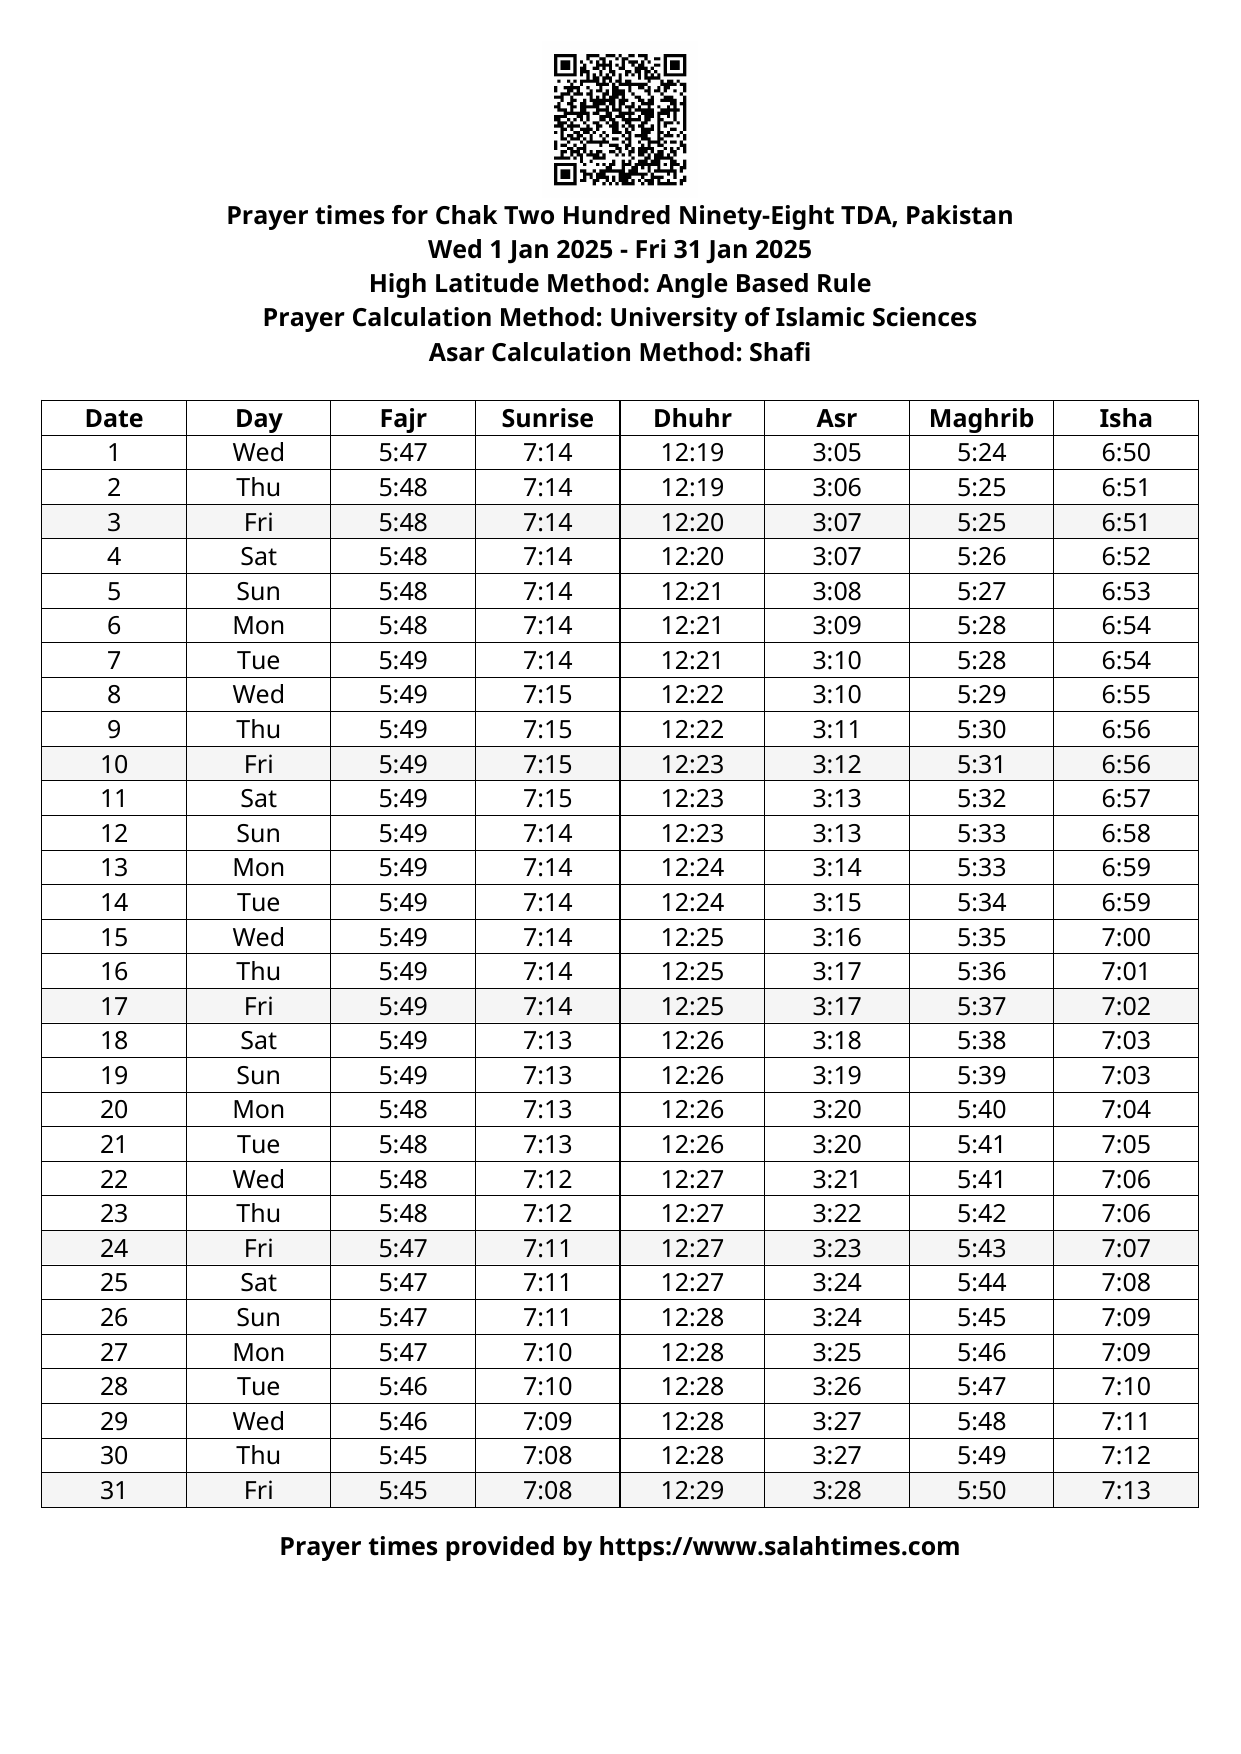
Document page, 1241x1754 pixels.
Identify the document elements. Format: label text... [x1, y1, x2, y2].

table_cell 5:49 [331, 643, 475, 677]
table_cell 3:17 [765, 954, 909, 988]
table_cell 5:48 [331, 574, 475, 607]
table_cell 6:51 [1054, 505, 1198, 538]
table_header Isha [1054, 401, 1198, 434]
table_cell 3:05 [765, 436, 909, 469]
table_cell 6:50 [1054, 436, 1198, 469]
table_cell Mon [187, 1093, 330, 1126]
table_cell 5:50 [910, 1473, 1053, 1507]
table_cell 18 [42, 1024, 186, 1057]
table_cell 7:13 [476, 1127, 619, 1161]
table_cell 7:08 [1054, 1266, 1198, 1299]
table_cell 3:28 [765, 1473, 909, 1507]
table_cell 2 [42, 470, 186, 504]
table_cell 16 [42, 954, 186, 988]
text Prayer Calculation Method: University of Islamic Sciences [42, 300, 1198, 334]
table_cell 5:44 [910, 1266, 1053, 1299]
table_cell 7:12 [1054, 1439, 1198, 1472]
table_cell Sun [187, 1300, 330, 1334]
table_cell 3:23 [765, 1231, 909, 1264]
table_cell 12:21 [621, 643, 764, 677]
table_cell 7:04 [1054, 1093, 1198, 1126]
table_cell 6 [42, 609, 186, 642]
table_cell 12:27 [621, 1266, 764, 1299]
table_cell 7:15 [476, 747, 619, 780]
table_cell 5:29 [910, 678, 1053, 711]
table_cell 3:27 [765, 1404, 909, 1437]
table_header Sunrise [476, 401, 619, 434]
table_cell 3:14 [765, 851, 909, 884]
table_cell 7:15 [476, 781, 619, 815]
table_cell 5:49 [331, 1058, 475, 1092]
table_cell 5:24 [910, 436, 1053, 469]
table_cell 3:08 [765, 574, 909, 607]
table_cell Thu [187, 1196, 330, 1230]
table_cell 12:24 [621, 851, 764, 884]
table_header Date [42, 401, 186, 434]
table_cell 5:34 [910, 885, 1053, 919]
table_cell 12:28 [621, 1439, 764, 1472]
table_cell 5:37 [910, 989, 1053, 1022]
table_cell 12:21 [621, 574, 764, 607]
table_cell 3:26 [765, 1369, 909, 1403]
table_cell 5:48 [331, 539, 475, 573]
table_cell 7:09 [1054, 1335, 1198, 1368]
table_cell 15 [42, 920, 186, 953]
table_cell 5:32 [910, 781, 1053, 815]
table_cell 5:47 [331, 1266, 475, 1299]
table_cell 6:54 [1054, 643, 1198, 677]
table_cell 3:09 [765, 609, 909, 642]
table_cell 5:33 [910, 816, 1053, 849]
table_cell Sun [187, 816, 330, 849]
table_cell 7:13 [1054, 1473, 1198, 1507]
table_cell 12:25 [621, 989, 764, 1022]
table_cell 3:18 [765, 1024, 909, 1057]
table_header Maghrib [910, 401, 1053, 434]
text Asar Calculation Method: Shafi [42, 334, 1198, 368]
table_cell 7:11 [476, 1231, 619, 1264]
table_cell 5:49 [331, 1024, 475, 1057]
table_cell 1 [42, 436, 186, 469]
table_cell Mon [187, 1335, 330, 1368]
table_cell 7:12 [476, 1196, 619, 1230]
table_cell 12:26 [621, 1058, 764, 1092]
table_cell 6:51 [1054, 470, 1198, 504]
table_cell 7:14 [476, 954, 619, 988]
table_cell Thu [187, 1439, 330, 1472]
table_cell 7:01 [1054, 954, 1198, 988]
table_cell Wed [187, 678, 330, 711]
table_cell 7:11 [1054, 1404, 1198, 1437]
table_cell 5:48 [331, 609, 475, 642]
table_cell 29 [42, 1404, 186, 1437]
table_cell 7:03 [1054, 1058, 1198, 1092]
table_cell Tue [187, 1127, 330, 1161]
table_cell 5:45 [331, 1473, 475, 1507]
table_cell 8 [42, 678, 186, 711]
table_cell 31 [42, 1473, 186, 1507]
table_cell 3:12 [765, 747, 909, 780]
table_cell 5:49 [331, 954, 475, 988]
table_cell 7 [42, 643, 186, 677]
table_cell 5:45 [910, 1300, 1053, 1334]
picture [542, 41, 699, 198]
table_cell 7:14 [476, 816, 619, 849]
table_cell 5:25 [910, 470, 1053, 504]
table_cell 12:28 [621, 1335, 764, 1368]
table_cell 3:06 [765, 470, 909, 504]
table_cell 7:14 [476, 436, 619, 469]
table_cell 3:22 [765, 1196, 909, 1230]
table_cell 12:22 [621, 678, 764, 711]
table_cell 7:10 [476, 1335, 619, 1368]
table_cell 5:36 [910, 954, 1053, 988]
table_cell Fri [187, 1231, 330, 1264]
table_cell 5:49 [331, 851, 475, 884]
table_cell 7:11 [476, 1266, 619, 1299]
table_cell 6:58 [1054, 816, 1198, 849]
table_cell 5:48 [910, 1404, 1053, 1437]
table_cell 6:55 [1054, 678, 1198, 711]
table_cell 7:06 [1054, 1196, 1198, 1230]
table_cell 5:47 [910, 1369, 1053, 1403]
table_cell 17 [42, 989, 186, 1022]
table_cell 5:48 [331, 1162, 475, 1195]
table_cell 5:35 [910, 920, 1053, 953]
table_cell 12:24 [621, 885, 764, 919]
table_header Dhuhr [621, 401, 764, 434]
table_cell 3:24 [765, 1266, 909, 1299]
table_cell Mon [187, 609, 330, 642]
table_cell 3:07 [765, 505, 909, 538]
table_cell 5:48 [331, 505, 475, 538]
table_cell 5:41 [910, 1127, 1053, 1161]
table_cell 26 [42, 1300, 186, 1334]
table_cell 5:47 [331, 1231, 475, 1264]
table_cell Sat [187, 539, 330, 573]
table_cell 7:12 [476, 1162, 619, 1195]
table_cell 7:09 [476, 1404, 619, 1437]
table_cell 10 [42, 747, 186, 780]
table_cell 12:23 [621, 781, 764, 815]
table_cell 6:56 [1054, 712, 1198, 746]
table_cell 6:53 [1054, 574, 1198, 607]
table_cell 28 [42, 1369, 186, 1403]
table_cell 5:48 [331, 470, 475, 504]
table_cell 5:49 [331, 885, 475, 919]
table_cell 3:15 [765, 885, 909, 919]
table_cell 24 [42, 1231, 186, 1264]
table_cell 6:52 [1054, 539, 1198, 573]
text High Latitude Method: Angle Based Rule [42, 266, 1198, 300]
table_cell 7:14 [476, 470, 619, 504]
table_cell 12:28 [621, 1369, 764, 1403]
table_cell 3:16 [765, 920, 909, 953]
table_cell 7:14 [476, 609, 619, 642]
table_cell 3 [42, 505, 186, 538]
table_cell 25 [42, 1266, 186, 1299]
table_cell 12:27 [621, 1162, 764, 1195]
table_cell 12:25 [621, 920, 764, 953]
table_cell Tue [187, 1369, 330, 1403]
table_cell 5:28 [910, 643, 1053, 677]
table_cell Sat [187, 781, 330, 815]
table_header Fajr [331, 401, 475, 434]
table_cell 5:30 [910, 712, 1053, 746]
table_cell 5:28 [910, 609, 1053, 642]
table_cell 5:47 [331, 1335, 475, 1368]
table_cell 7:00 [1054, 920, 1198, 953]
table_cell 5:49 [331, 781, 475, 815]
table_cell 19 [42, 1058, 186, 1092]
table_cell 12:26 [621, 1024, 764, 1057]
table_cell 5:43 [910, 1231, 1053, 1264]
table_cell 13 [42, 851, 186, 884]
table_cell 9 [42, 712, 186, 746]
table_cell 7:05 [1054, 1127, 1198, 1161]
table_cell 7:10 [1054, 1369, 1198, 1403]
table_header Asr [765, 401, 909, 434]
table_cell 3:07 [765, 539, 909, 573]
table_cell Fri [187, 989, 330, 1022]
table_cell 5:31 [910, 747, 1053, 780]
table_cell 7:08 [476, 1439, 619, 1472]
table_cell 5:48 [331, 1093, 475, 1126]
table_cell 6:59 [1054, 885, 1198, 919]
table_cell 5:25 [910, 505, 1053, 538]
table_cell Fri [187, 505, 330, 538]
table_cell 5:26 [910, 539, 1053, 573]
table_cell 3:24 [765, 1300, 909, 1334]
table_cell Thu [187, 954, 330, 988]
table_cell 12:21 [621, 609, 764, 642]
table_cell 23 [42, 1196, 186, 1230]
table_cell 7:13 [476, 1058, 619, 1092]
table_cell 22 [42, 1162, 186, 1195]
table_cell Wed [187, 1162, 330, 1195]
table_cell Thu [187, 470, 330, 504]
table_cell 3:25 [765, 1335, 909, 1368]
table_cell Wed [187, 436, 330, 469]
table_cell Fri [187, 747, 330, 780]
table_cell 21 [42, 1127, 186, 1161]
table_cell 5:48 [331, 1127, 475, 1161]
table_cell 7:06 [1054, 1162, 1198, 1195]
table_cell 7:09 [1054, 1300, 1198, 1334]
table_cell 5:48 [331, 1196, 475, 1230]
table_cell 12:19 [621, 470, 764, 504]
table_cell 5:49 [331, 920, 475, 953]
table_cell 3:10 [765, 678, 909, 711]
table_cell 12:28 [621, 1300, 764, 1334]
text Prayer times provided by https://www.salahtimes.com [42, 1528, 1198, 1563]
table_cell 3:27 [765, 1439, 909, 1472]
table_cell 12:20 [621, 505, 764, 538]
table_cell 5:47 [331, 436, 475, 469]
table_cell 7:13 [476, 1093, 619, 1126]
table_cell 7:14 [476, 643, 619, 677]
table_cell 5:45 [331, 1439, 475, 1472]
table_cell 12:27 [621, 1196, 764, 1230]
table_cell 5:49 [331, 816, 475, 849]
table_cell 7:03 [1054, 1024, 1198, 1057]
table_cell 12:27 [621, 1231, 764, 1264]
table_cell 11 [42, 781, 186, 815]
table_cell 7:14 [476, 505, 619, 538]
table_cell 5:49 [331, 712, 475, 746]
table_cell 5:42 [910, 1196, 1053, 1230]
table_cell 3:19 [765, 1058, 909, 1092]
table_cell 12:23 [621, 816, 764, 849]
table_cell 7:08 [476, 1473, 619, 1507]
table_cell 3:20 [765, 1127, 909, 1161]
table_cell 30 [42, 1439, 186, 1472]
table_cell 6:54 [1054, 609, 1198, 642]
table_cell 14 [42, 885, 186, 919]
table_cell 5:27 [910, 574, 1053, 607]
table_cell 7:14 [476, 989, 619, 1022]
table_cell 3:11 [765, 712, 909, 746]
table_cell 12:23 [621, 747, 764, 780]
table_cell 12:29 [621, 1473, 764, 1507]
table_cell Sat [187, 1266, 330, 1299]
table_cell 3:21 [765, 1162, 909, 1195]
table_cell 12:26 [621, 1093, 764, 1126]
table_cell 7:11 [476, 1300, 619, 1334]
table_cell 3:13 [765, 781, 909, 815]
table_cell 12:19 [621, 436, 764, 469]
table_cell 20 [42, 1093, 186, 1126]
table_cell Tue [187, 885, 330, 919]
table_cell Tue [187, 643, 330, 677]
table_cell Fri [187, 1473, 330, 1507]
table_cell 27 [42, 1335, 186, 1368]
table_cell 7:14 [476, 574, 619, 607]
table_cell 7:13 [476, 1024, 619, 1057]
table_cell Wed [187, 920, 330, 953]
table_cell Thu [187, 712, 330, 746]
table_cell 3:13 [765, 816, 909, 849]
table_cell 6:56 [1054, 747, 1198, 780]
table_cell 5:33 [910, 851, 1053, 884]
table_cell 7:14 [476, 920, 619, 953]
table_cell 12:28 [621, 1404, 764, 1437]
table_cell 5:39 [910, 1058, 1053, 1092]
table_cell Sun [187, 574, 330, 607]
table_cell 7:15 [476, 678, 619, 711]
table_cell 7:02 [1054, 989, 1198, 1022]
table_cell 5:41 [910, 1162, 1053, 1195]
table_cell 5:46 [331, 1369, 475, 1403]
table_cell 3:17 [765, 989, 909, 1022]
table_cell 5:47 [331, 1300, 475, 1334]
table_cell 7:14 [476, 539, 619, 573]
table_cell 5:46 [331, 1404, 475, 1437]
table_cell 12:25 [621, 954, 764, 988]
table_cell 4 [42, 539, 186, 573]
table_cell 3:10 [765, 643, 909, 677]
table_cell 12:22 [621, 712, 764, 746]
text Wed 1 Jan 2025 - Fri 31 Jan 2025 [42, 232, 1198, 266]
table_cell 12 [42, 816, 186, 849]
table_cell 5:49 [331, 678, 475, 711]
table_cell Sat [187, 1024, 330, 1057]
table_cell Mon [187, 851, 330, 884]
table_cell Sun [187, 1058, 330, 1092]
table_header Day [187, 401, 330, 434]
table_cell 7:14 [476, 885, 619, 919]
table_cell 7:14 [476, 851, 619, 884]
table_cell 5:40 [910, 1093, 1053, 1126]
table_cell Wed [187, 1404, 330, 1437]
table_cell 6:57 [1054, 781, 1198, 815]
table_cell 6:59 [1054, 851, 1198, 884]
table_cell 5:46 [910, 1335, 1053, 1368]
table_cell 3:20 [765, 1093, 909, 1126]
table_cell 5:49 [910, 1439, 1053, 1472]
table_cell 7:15 [476, 712, 619, 746]
table_cell 5:49 [331, 989, 475, 1022]
table_cell 5:38 [910, 1024, 1053, 1057]
table_cell 12:20 [621, 539, 764, 573]
table_cell 12:26 [621, 1127, 764, 1161]
table_cell 7:10 [476, 1369, 619, 1403]
table_cell 7:07 [1054, 1231, 1198, 1264]
table_cell 5:49 [331, 747, 475, 780]
text Prayer times for Chak Two Hundred Ninety-Eight TDA, Pakistan [42, 198, 1198, 232]
table_cell 5 [42, 574, 186, 607]
